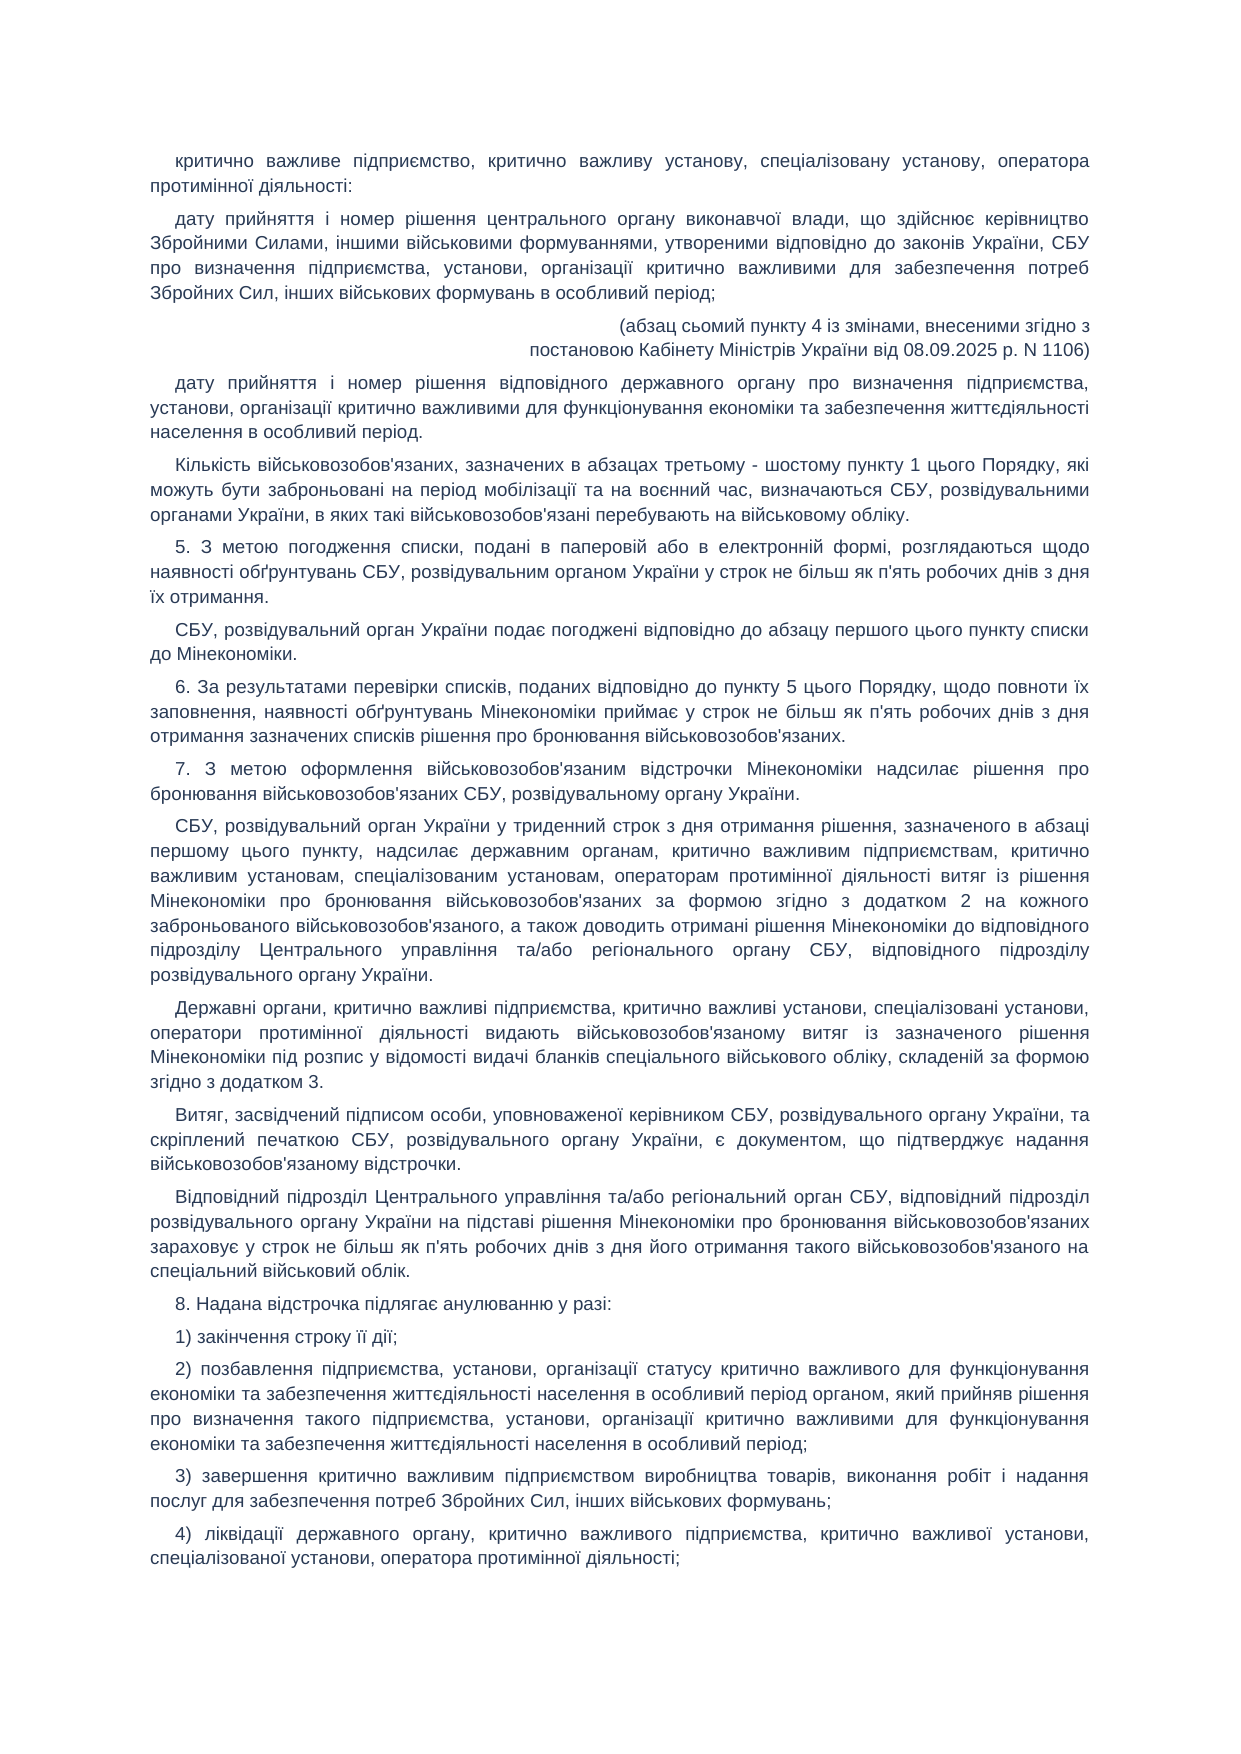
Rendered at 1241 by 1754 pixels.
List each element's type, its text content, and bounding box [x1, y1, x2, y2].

text Державні органи, критично важливі підприємства, критично важливі установи, спеціалізовані установи, оператори протимінної діяльності видають військовозобов'язаному витяг із зазначеного рішення Мінекономіки під розпис у відомості видачі бланків спеціального військового обліку, складеній за формою згідно з додатком 3. [150, 997, 1090, 1093]
text дату прийняття і номер рішення центрального органу виконавчої влади, що здійснює керівництво Збройними Силами, іншими військовими формуваннями, утвореними відповідно до законів України, СБУ про визначення підприємства, установи, організації критично важливими для забезпечення потреб Збройних Сил, інших військових формувань в особливий період; [150, 207, 1090, 303]
text 3) завершення критично важливим підприємством виробництва товарів, виконання робіт і надання послуг для забезпечення потреб Збройних Сил, інших військових формувань; [150, 1465, 1090, 1511]
text Відповідний підрозділ Центрального управління та/або регіональний орган СБУ, відповідний підрозділ розвідувального органу України на підставі рішення Мінекономіки про бронювання військовозобов'язаних зараховує у строк не більш як п'ять робочих днів з дня його отримання такого військовозобов'язаного на спеціальний військовий облік. [150, 1186, 1090, 1282]
text СБУ, розвідувальний орган України у триденний строк з дня отримання рішення, зазначеного в абзаці першому цього пункту, надсилає державним органам, критично важливим підприємствам, критично важливим установам, спеціалізованим установам, операторам протимінної діяльності витяг із рішення Мінекономіки про бронювання військовозобов'язаних за формою згідно з додатком 2 на кожного заброньованого військовозобов'язаного, а також доводить отримані рішення Мінекономіки до відповідного підрозділу Центрального управління та/або регіонального органу СБУ, відповідного підрозділу розвідувального органу України. [150, 815, 1090, 986]
text 4) ліквідації державного органу, критично важливого підприємства, критично важливої установи, спеціалізованої установи, оператора протимінної діяльності; [150, 1522, 1090, 1569]
text 8. Надана відстрочка підлягає анулюванню у разі: [150, 1293, 1090, 1314]
text 1) закінчення строку її дії; [150, 1325, 1090, 1347]
text (абзац сьомий пункту 4 із змінами, внесеними згідно з постановою Кабінету Міністрів України від 08.09.2025 р. N 1106) [150, 314, 1090, 361]
text Витяг, засвідчений підписом особи, уповноваженої керівником СБУ, розвідувального органу України, та скріплений печаткою СБУ, розвідувального органу України, є документом, що підтверджує надання військовозобов'язаному відстрочки. [150, 1104, 1090, 1175]
text СБУ, розвідувальний орган України подає погоджені відповідно до абзацу першого цього пункту списки до Мінекономіки. [150, 618, 1090, 665]
text критично важливе підприємство, критично важливу установу, спеціалізовану установу, оператора протимінної діяльності: [150, 150, 1090, 196]
text 5. З метою погодження списки, подані в паперовій або в електронній формі, розглядаються щодо наявності обґрунтувань СБУ, розвідувальним органом України у строк не більш як п'ять робочих днів з дня їх отримання. [150, 536, 1090, 607]
text 2) позбавлення підприємства, установи, організації статусу критично важливого для функціонування економіки та забезпечення життєдіяльності населення в особливий період органом, який прийняв рішення про визначення такого підприємства, установи, організації критично важливими для функціонування економіки та забезпечення життєдіяльності населення в особливий період; [150, 1358, 1090, 1454]
text Кількість військовозобов'язаних, зазначених в абзацах третьому - шостому пункту 1 цього Порядку, які можуть бути заброньовані на період мобілізації та на воєнний час, визначаються СБУ, розвідувальними органами України, в яких такі військовозобов'язані перебувають на військовому обліку. [150, 454, 1090, 525]
text 6. За результатами перевірки списків, поданих відповідно до пункту 5 цього Порядку, щодо повноти їх заповнення, наявності обґрунтувань Мінекономіки приймає у строк не більш як п'ять робочих днів з дня отримання зазначених списків рішення про бронювання військовозобов'язаних. [150, 676, 1090, 747]
text дату прийняття і номер рішення відповідного державного органу про визначення підприємства, установи, організації критично важливими для функціонування економіки та забезпечення життєдіяльності населення в особливий період. [150, 372, 1090, 443]
text 7. З метою оформлення військовозобов'язаним відстрочки Мінекономіки надсилає рішення про бронювання військовозобов'язаних СБУ, розвідувальному органу України. [150, 758, 1090, 804]
